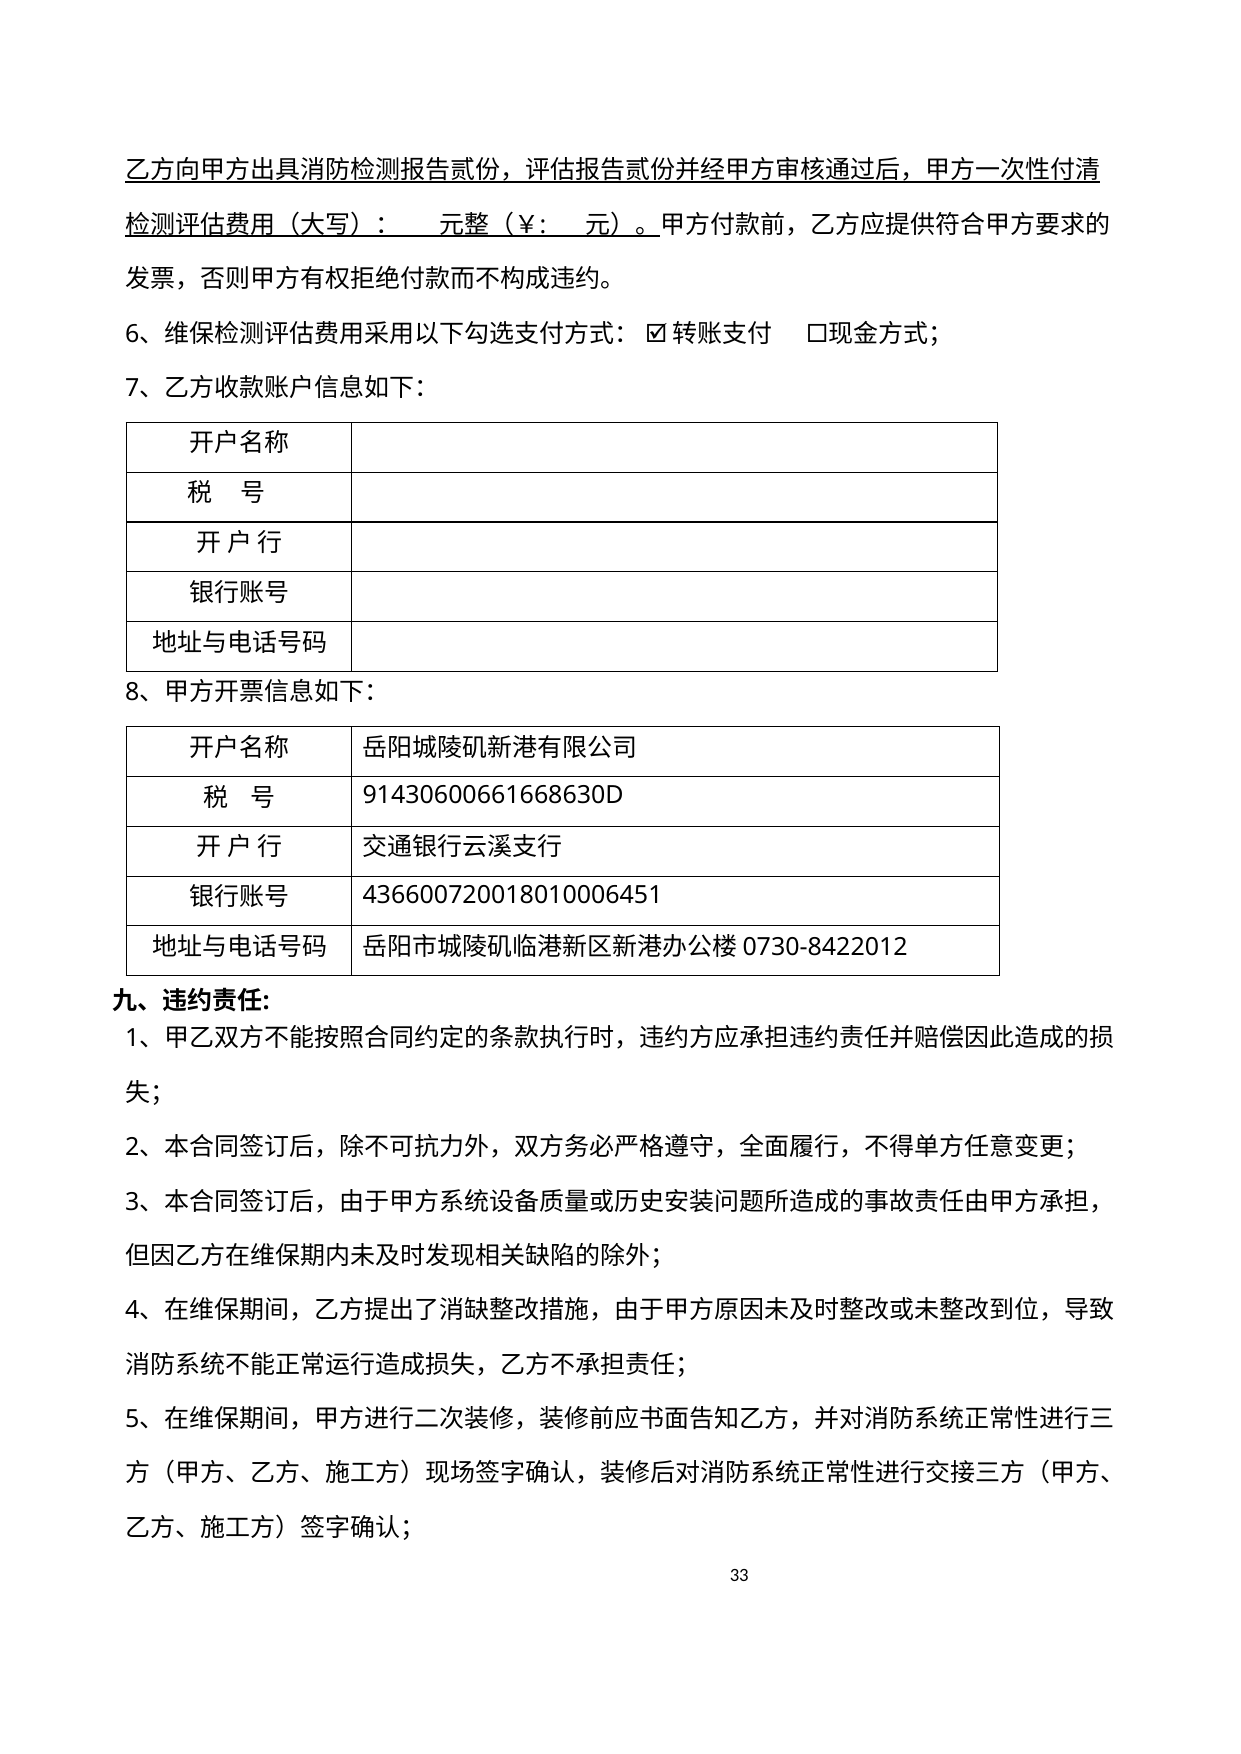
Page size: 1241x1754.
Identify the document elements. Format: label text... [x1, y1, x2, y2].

list 乙方收款账户信息如下： [125, 367, 1117, 404]
table_cell 岳阳市城陵矶临港新区新港办公楼0730-8422012 [352, 926, 999, 975]
table_cell 地址与电话号码 [127, 926, 351, 975]
table_header 开户名称 [127, 727, 351, 776]
list 甲乙双方不能按照合同约定的条款执行时，违约方应承担违约责任并赔偿因此造成的损失； [125, 1018, 1117, 1108]
table_cell 开 户 行 [127, 523, 351, 571]
table_header 开户名称 [127, 423, 351, 472]
table_cell 银行账号 [127, 572, 351, 621]
text 九、违约责任: [112, 976, 1128, 1018]
list 在维保期间，乙方提出了消缺整改措施，由于甲方原因未及时整改或未整改到位，导致消防系统不能正常运行造成损失，乙方不承担责任； [125, 1290, 1117, 1380]
table_cell 银行账号 [127, 877, 351, 925]
list 本合同签订后，由于甲方系统设备质量或历史安装问题所造成的事故责任由甲方承担，但因乙方在维保期内未及时发现相关缺陷的除外； [125, 1181, 1117, 1272]
table_cell 税 号 [127, 473, 351, 521]
table_cell 地址与电话号码 [127, 622, 351, 671]
table_cell [352, 572, 997, 621]
table_cell 436600720018010006451 [352, 877, 999, 925]
text 乙方向甲方出具消防检测报告贰份，评估报告贰份并经甲方审核通过后，甲方一次性付清检测评估费用（大写）： 元整（￥: 元）。甲方付款前，乙方应提供符合甲方要求的发票，否则甲方有权拒绝付款而不构成违约。 [125, 150, 1117, 295]
table_cell [352, 523, 997, 571]
table_cell 交通银行云溪支行 [352, 827, 999, 876]
table_header 岳阳城陵矶新港有限公司 [352, 727, 999, 776]
table_cell [352, 473, 997, 521]
table_cell 税 号 [127, 777, 351, 826]
table_cell 开 户 行 [127, 827, 351, 876]
list 维保检测评估费用采用以下勾选支付方式： 转账支付 现金方式； [125, 313, 1117, 349]
list 在维保期间，甲方进行二次装修，装修前应书面告知乙方，并对消防系统正常性进行三方（甲方、乙方、施工方）现场签字确认，装修后对消防系统正常性进行交接三方（甲方、乙方、施工方）签字确认； [125, 1398, 1117, 1543]
table_cell 91430600661668630D [352, 777, 999, 826]
table_header [352, 423, 997, 472]
list 甲方开票信息如下： [125, 672, 1117, 708]
table_cell [352, 622, 997, 671]
list 本合同签订后，除不可抗力外，双方务必严格遵守，全面履行，不得单方任意变更； [125, 1127, 1117, 1163]
